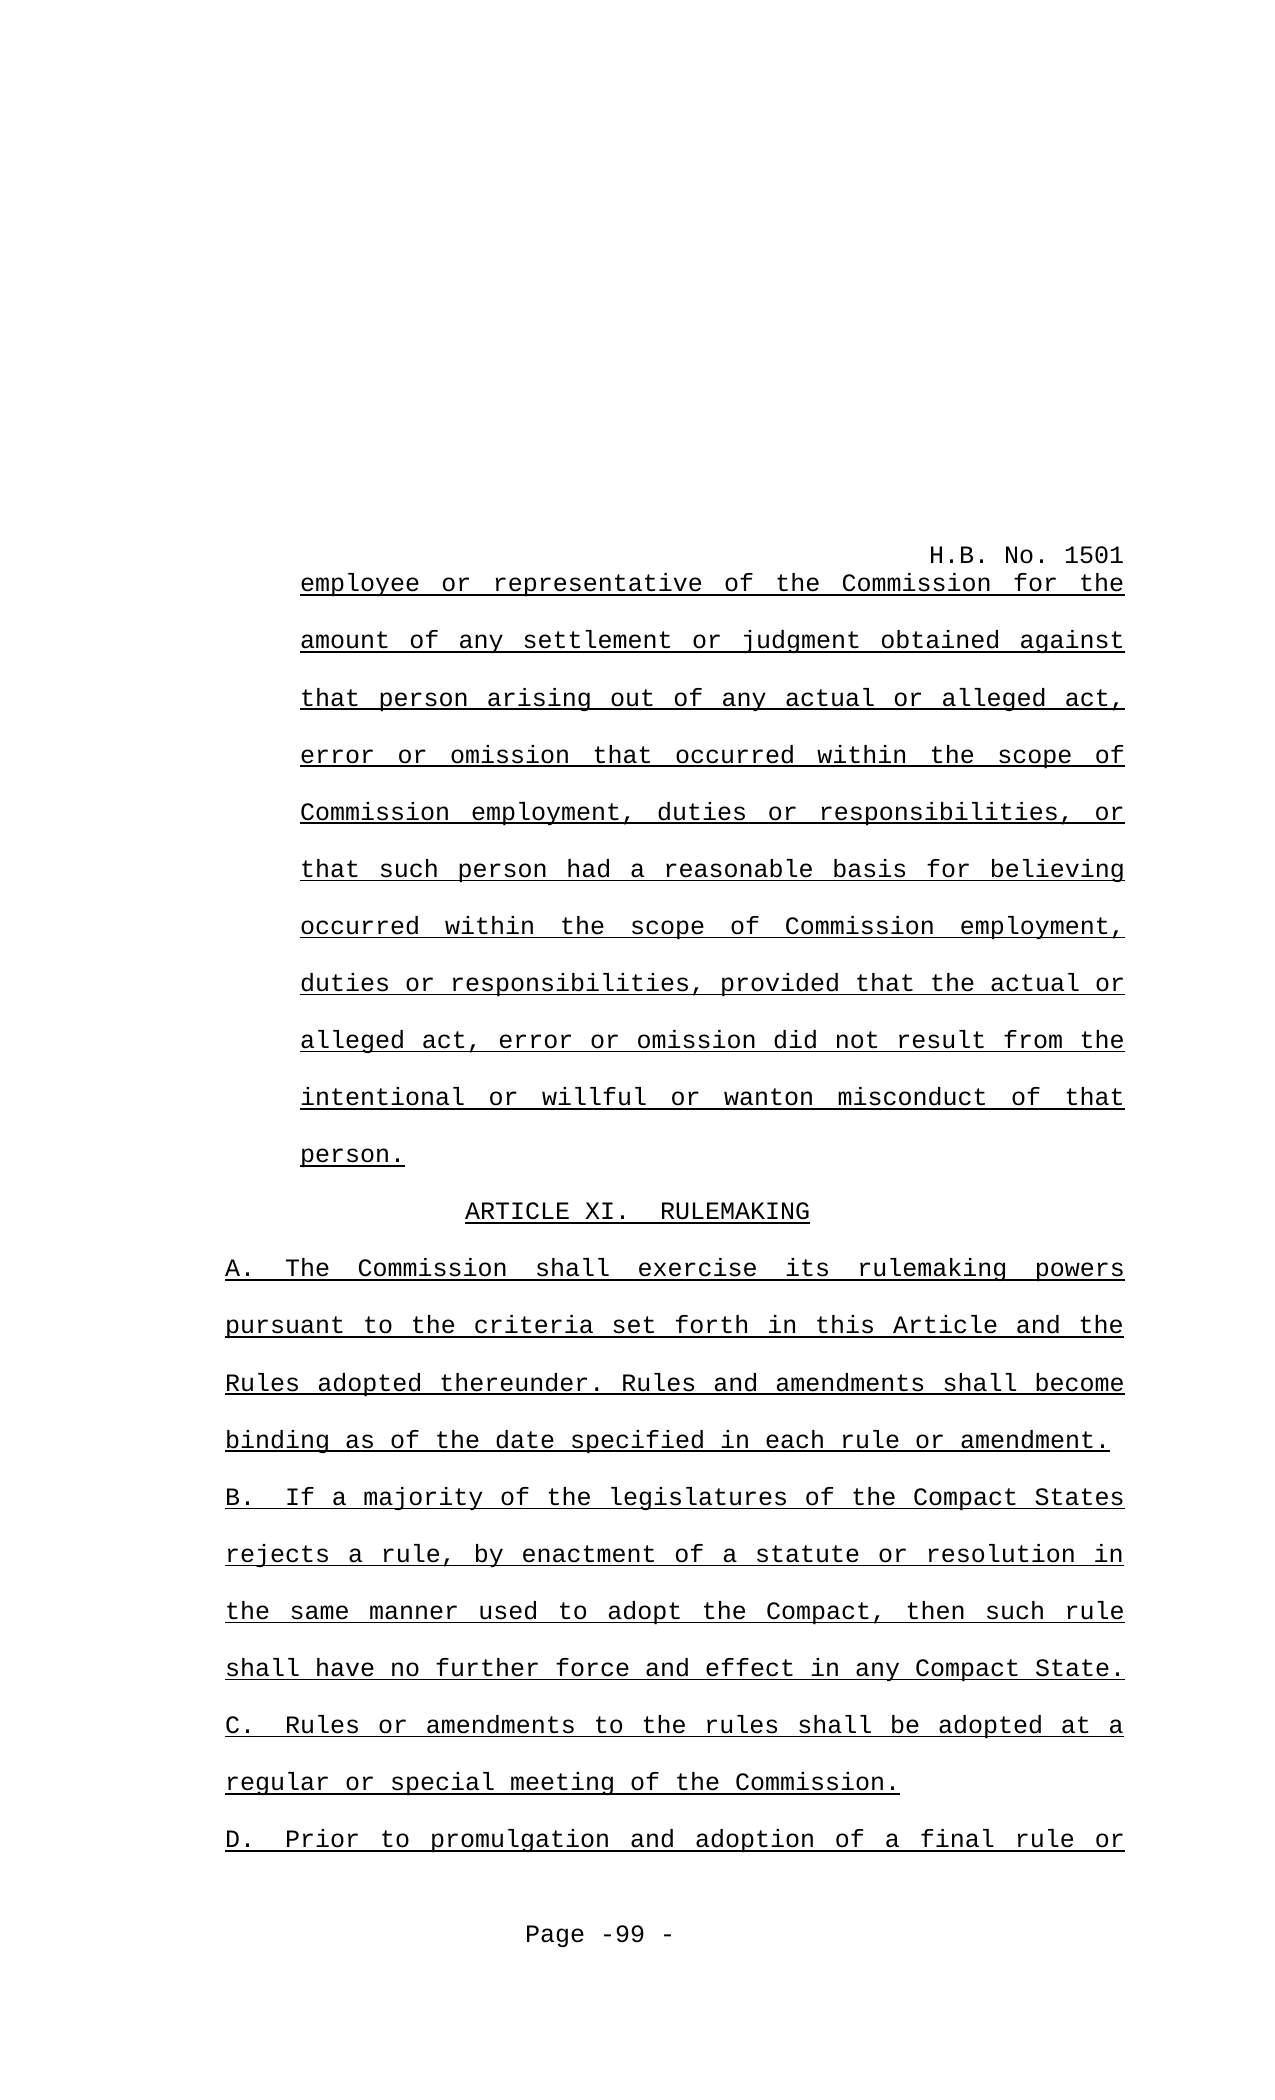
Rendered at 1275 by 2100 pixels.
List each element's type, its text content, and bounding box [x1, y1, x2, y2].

text A. The Commission shall exercise its rulemaking powers pursuant to the criteria set forth in this Article and the Rules adopted thereunder. Rules and amendments shall become binding as of the date specified in each rule or amendment. [225, 1256, 1125, 1279]
text A. The Commission shall exercise its rulemaking powers pursuant to the criteria set forth in this Article and the Rules adopted thereunder. Rules and amendments shall become binding as of the date specified in each rule or amendment. [225, 1395, 1125, 1456]
text C. Rules or amendments to the rules shall be adopted at a regular or special meeting of the Commission. [225, 1712, 1125, 1798]
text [300, 571, 1125, 594]
text ARTICLE XI. RULEMAKING [150, 1199, 1125, 1227]
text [225, 1827, 1125, 1850]
text B. If a majority of the legislatures of the Compact States rejects a rule, by enactment of a statute or resolution in the same manner used to adopt the Compact, then such rule shall have no further force and effect in any Compact State. [225, 1484, 1125, 1508]
text B. If a majority of the legislatures of the Compact States rejects a rule, by enactment of a statute or resolution in the same manner used to adopt the Compact, then such rule shall have no further force and effect in any Compact State. [225, 1623, 1125, 1679]
text A. The Commission shall exercise its rulemaking powers pursuant to the criteria set forth in this Article and the Rules adopted thereunder. Rules and amendments shall become binding as of the date specified in each rule or amendment. [225, 1281, 1125, 1393]
text B. If a majority of the legislatures of the Compact States rejects a rule, by enactment of a statute or resolution in the same manner used to adopt the Compact, then such rule shall have no further force and effect in any Compact State. [225, 1509, 1125, 1622]
